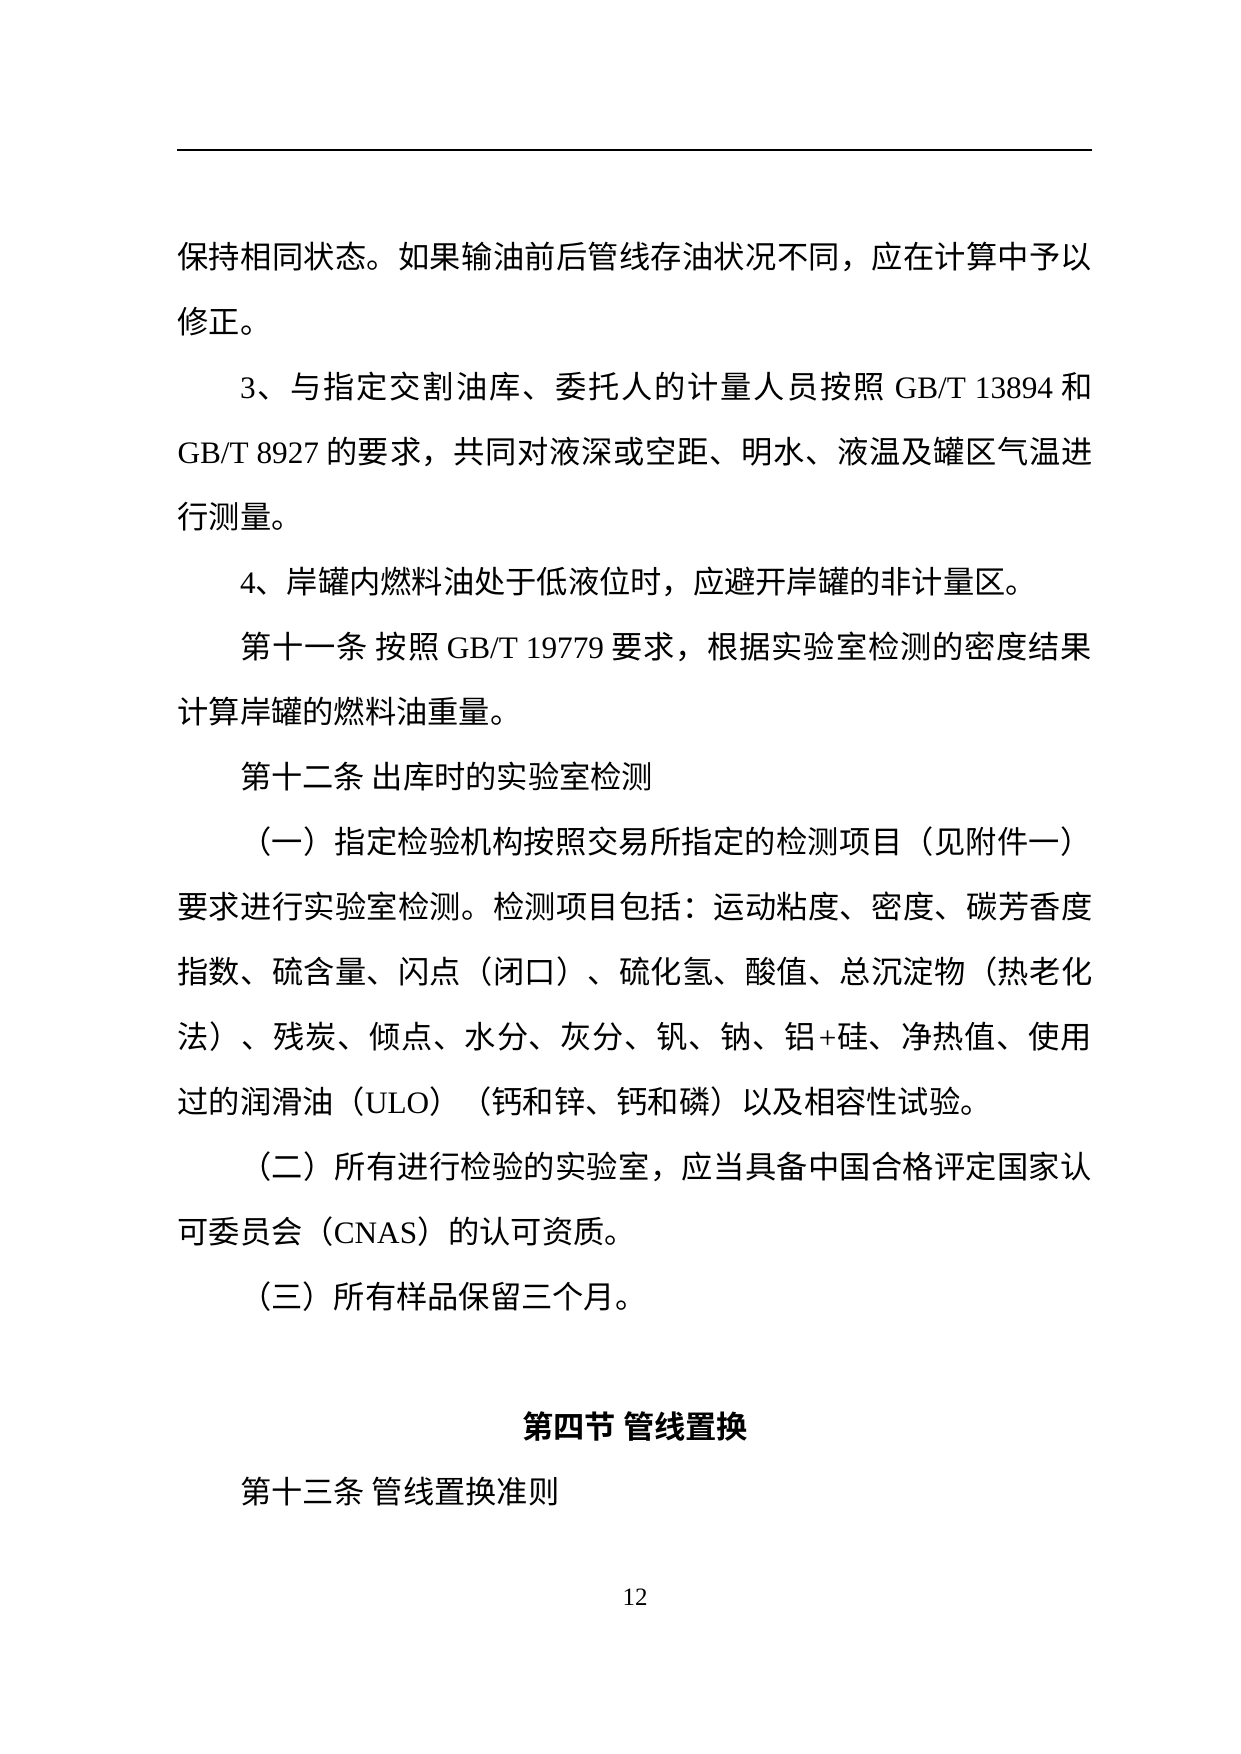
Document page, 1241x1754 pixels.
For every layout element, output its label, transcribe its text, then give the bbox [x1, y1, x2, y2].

text （三）所有样品保留三个月。 [177, 1262, 1092, 1327]
text （一）指定检验机构按照交易所指定的检测项目（见附件一）要求进行实验室检测。检测项目包括：运动粘度、密度、碳芳香度指数、硫含量、闪点（闭口）、硫化氢、酸值、总沉淀物（热老化法）、残炭、倾点、水分、灰分、钒、钠、铝+硅、净热值、使用过的润滑油（ULO）（钙和锌、钙和磷）以及相容性试验。 [177, 807, 1092, 1132]
subtitle 第四节 管线置换 [177, 1392, 1092, 1457]
list 第十三条 管线置换准则 [177, 1457, 1092, 1522]
text （二）所有进行检验的实验室，应当具备中国合格评定国家认可委员会（CNAS）的认可资质。 [177, 1132, 1092, 1262]
text 4、岸罐内燃料油处于低液位时，应避开岸罐的非计量区。 [177, 547, 1092, 612]
list 第十二条 出库时的实验室检测 [177, 742, 1092, 807]
text 3、与指定交割油库、委托人的计量人员按照GB/T 13894和GB/T 8927的要求，共同对液深或空距、明水、液温及罐区气温进行测量。 [177, 352, 1092, 547]
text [177, 222, 1092, 352]
list 第十一条 按照GB/T 19779要求，根据实验室检测的密度结果计算岸罐的燃料油重量。 [177, 612, 1092, 742]
